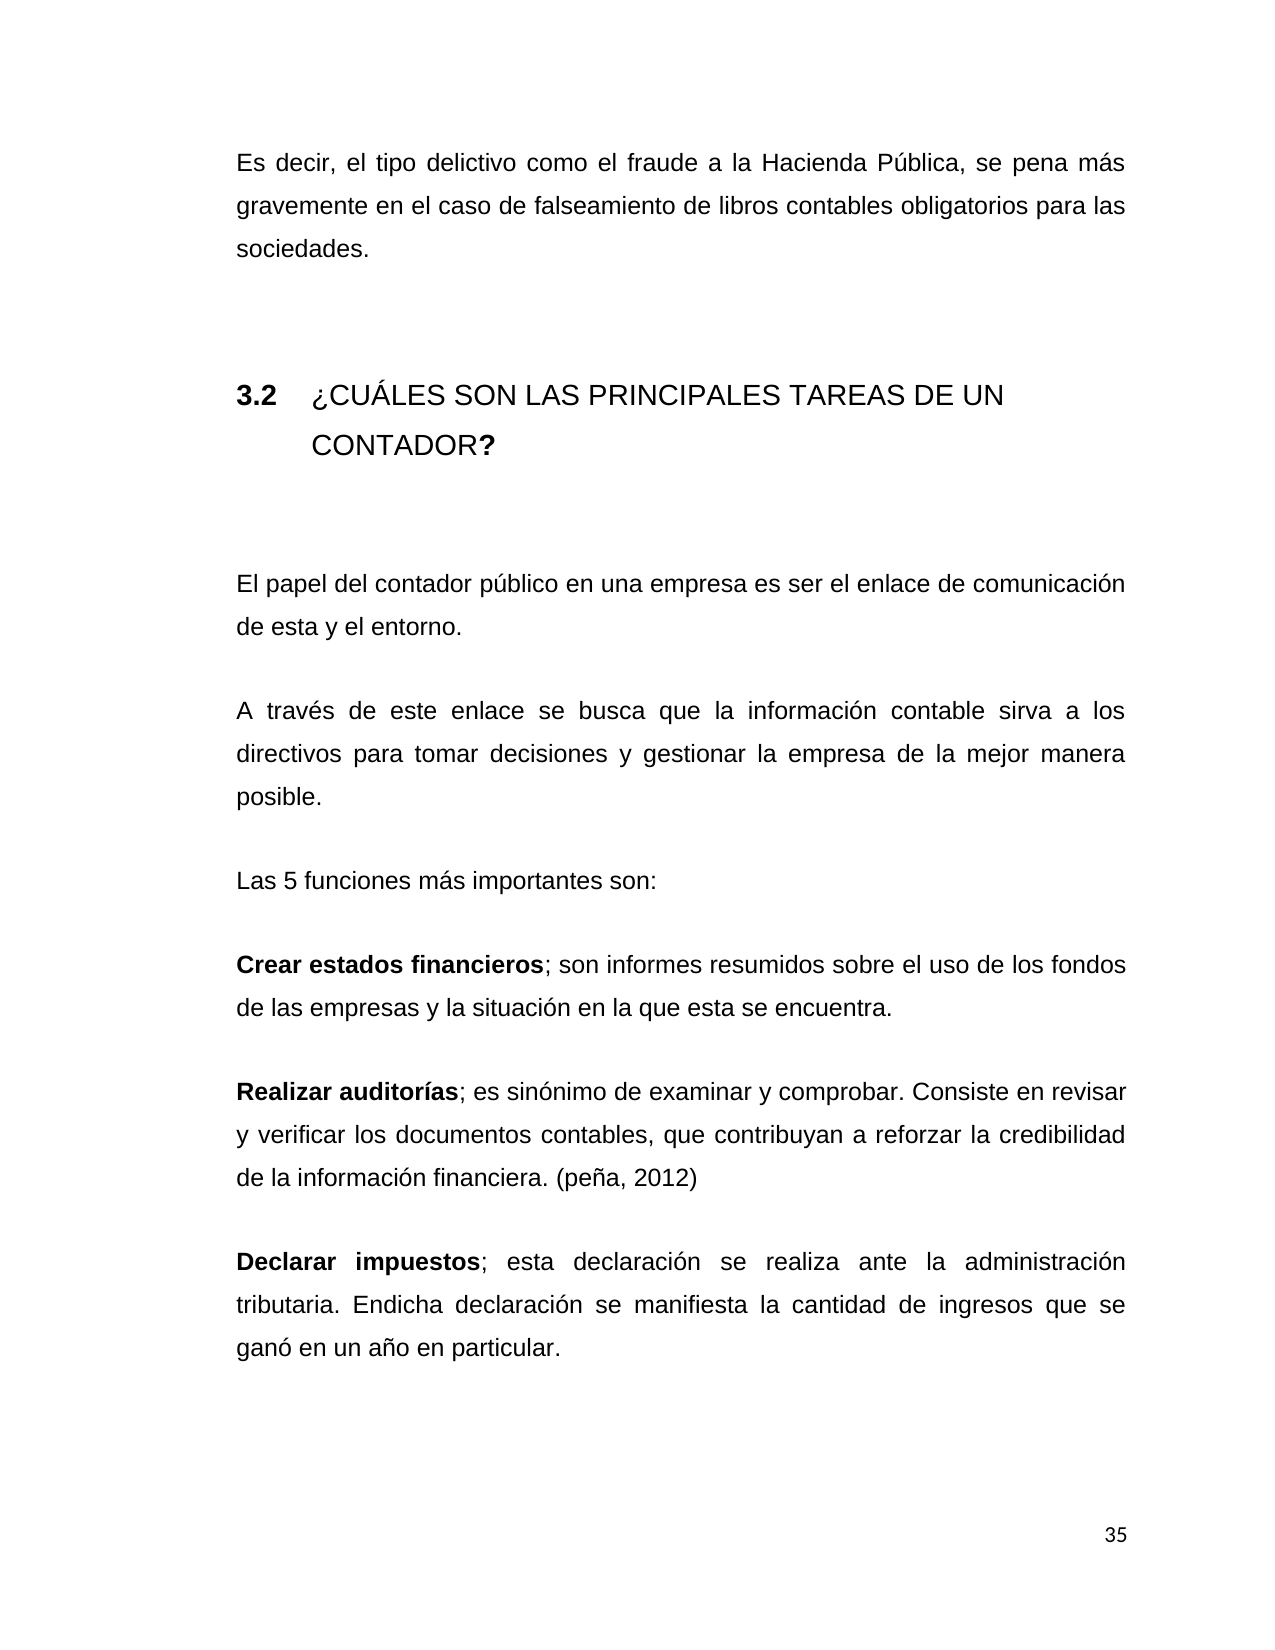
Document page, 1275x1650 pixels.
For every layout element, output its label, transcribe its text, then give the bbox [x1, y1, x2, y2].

text Las 5 funciones más importantes son: [236, 866, 1127, 895]
text Realizar auditorías; es sinónimo de examinar y comprobar. Consiste en revisar y verificar los documentos contables, que contribuyan a reforzar la credibilidad de la información financiera. [236, 1077, 1127, 1192]
text Declarar impuestos; esta declaración se realiza ante la administración tributaria. Endicha declaración se manifiesta la cantidad de ingresos que se ganó en un año en particular. [236, 1247, 1127, 1362]
text Es decir, el tipo delictivo como el fraude a la Hacienda Pública, se pena más gravemente en el caso de falseamiento de libros contables obligatorios para las sociedades. [236, 148, 1127, 263]
list ¿CUÁLES SON LAS PRINCIPALES TAREAS DE UN CONTADOR? [236, 377, 1127, 461]
text El papel del contador público en una empresa es ser el enlace de comunicación de esta y el entorno. [236, 569, 1127, 641]
text Crear estados financieros; son informes resumidos sobre el uso de los fondos de las empresas y la situación en la que esta se encuentra. [236, 950, 1127, 1022]
text A través de este enlace se busca que la información contable sirva a los directivos para tomar decisiones y gestionar la empresa de la mejor manera posible. [236, 696, 1127, 811]
